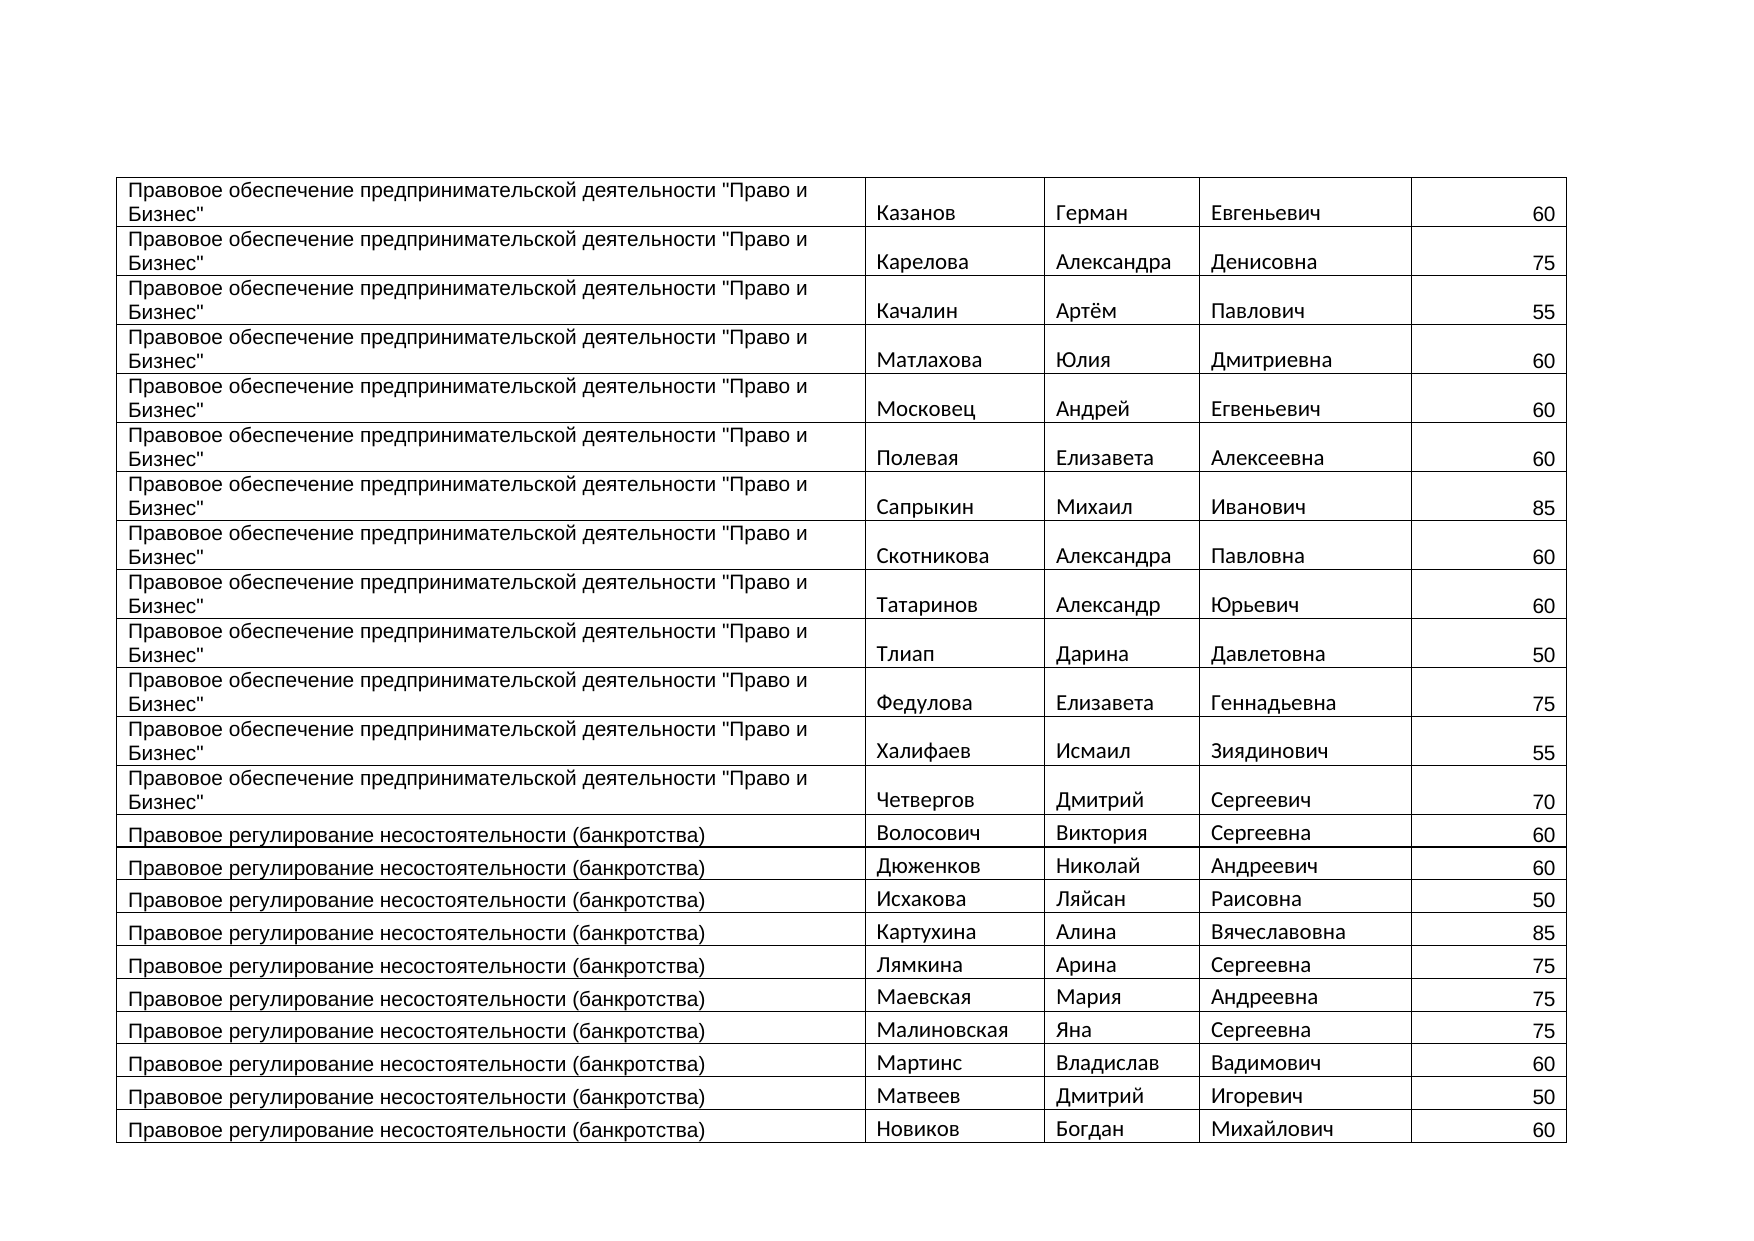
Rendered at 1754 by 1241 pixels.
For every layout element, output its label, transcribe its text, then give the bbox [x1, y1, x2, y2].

table_cell Артём [1045, 276, 1199, 324]
table_cell Дмитрий [1045, 1077, 1199, 1109]
table_cell Маевская [866, 979, 1044, 1011]
table_cell Владислав [1045, 1044, 1199, 1076]
table_cell Карелова [866, 227, 1044, 275]
table_cell Николай [1045, 848, 1199, 879]
table_cell 75 [1412, 227, 1566, 275]
table_cell Геннадьевна [1200, 668, 1411, 716]
table_cell Правовое обеспечение предпринимательской деятельности "Право и Бизнес" [117, 472, 865, 520]
table_cell Московец [866, 374, 1044, 422]
table_cell Зиядинович [1200, 717, 1411, 765]
table_cell Андреевна [1200, 979, 1411, 1011]
table_cell Правовое регулирование несостоятельности (банкротства) [117, 946, 865, 978]
table_cell 75 [1412, 946, 1566, 978]
table_cell 75 [1412, 979, 1566, 1011]
table_cell Правовое обеспечение предпринимательской деятельности "Право и Бизнес" [117, 619, 865, 667]
table_cell 60 [1412, 1110, 1566, 1142]
table_cell Сергеевна [1200, 946, 1411, 978]
table_cell Сергеевна [1200, 1012, 1411, 1043]
table_cell Яна [1045, 1012, 1199, 1043]
table_cell 70 [1412, 766, 1566, 814]
table_cell Виктория [1045, 815, 1199, 846]
table_cell Правовое обеспечение предпринимательской деятельности "Право и Бизнес" [117, 717, 865, 765]
table_cell 60 [1412, 848, 1566, 879]
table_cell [117, 227, 865, 275]
table_cell 60 [1412, 815, 1566, 846]
table_cell 60 [1412, 178, 1566, 226]
table_cell Новиков [866, 1110, 1044, 1142]
table_cell Алексеевна [1200, 423, 1411, 471]
table_cell Павловна [1200, 521, 1411, 569]
table_cell Андрей [1045, 374, 1199, 422]
table_cell Правовое обеспечение предпринимательской деятельности "Право и Бизнес" [117, 325, 865, 373]
table_cell Правовое регулирование несостоятельности (банкротства) [117, 913, 865, 945]
table_cell Лямкина [866, 946, 1044, 978]
table_cell 60 [1412, 570, 1566, 618]
table_cell Правовое обеспечение предпринимательской деятельности "Право и Бизнес" [117, 374, 865, 422]
table_cell Правовое регулирование несостоятельности (банкротства) [117, 880, 865, 912]
table_cell Давлетовна [1200, 619, 1411, 667]
table_cell Елизавета [1045, 668, 1199, 716]
table_cell Правовое регулирование несостоятельности (банкротства) [117, 979, 865, 1011]
table_cell Дюженков [866, 848, 1044, 879]
table_cell Татаринов [866, 570, 1044, 618]
table_cell Юлия [1045, 325, 1199, 373]
table_cell Герман [1045, 178, 1199, 226]
table_cell Андреевич [1200, 848, 1411, 879]
table_cell Малиновская [866, 1012, 1044, 1043]
table_cell Александра [1045, 227, 1199, 275]
table_cell Картухина [866, 913, 1044, 945]
table_cell Исхакова [866, 880, 1044, 912]
table_cell Федулова [866, 668, 1044, 716]
table_cell 50 [1412, 619, 1566, 667]
table_cell Исмаил [1045, 717, 1199, 765]
table_cell Алина [1045, 913, 1199, 945]
table_cell Волосович [866, 815, 1044, 846]
table_cell Евгеньевич [1200, 178, 1411, 226]
table_cell Павлович [1200, 276, 1411, 324]
table_cell Матлахова [866, 325, 1044, 373]
table_cell Дмитрий [1045, 766, 1199, 814]
table_cell Правовое обеспечение предпринимательской деятельности "Право и Бизнес" [117, 276, 865, 324]
table_cell Матвеев [866, 1077, 1044, 1109]
table_cell Михаил [1045, 472, 1199, 520]
table_cell Дарина [1045, 619, 1199, 667]
table_cell 85 [1412, 472, 1566, 520]
table_cell Раисовна [1200, 880, 1411, 912]
table_cell Александра [1045, 521, 1199, 569]
table_cell Казанов [866, 178, 1044, 226]
table_cell Правовое обеспечение предпринимательской деятельности "Право и Бизнес" [117, 570, 865, 618]
table_cell Егвеньевич [1200, 374, 1411, 422]
table_cell Арина [1045, 946, 1199, 978]
table_cell Качалин [866, 276, 1044, 324]
table_cell 60 [1412, 325, 1566, 373]
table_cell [117, 1110, 865, 1142]
table_cell Скотникова [866, 521, 1044, 569]
table_cell Юрьевич [1200, 570, 1411, 618]
table_cell Тлиап [866, 619, 1044, 667]
table_cell Вячеславовна [1200, 913, 1411, 945]
table_cell 75 [1412, 668, 1566, 716]
table_cell 50 [1412, 880, 1566, 912]
table_cell 60 [1412, 1044, 1566, 1076]
table_cell 60 [1412, 521, 1566, 569]
table_cell 75 [1412, 1012, 1566, 1043]
table_cell Сапрыкин [866, 472, 1044, 520]
table_cell 60 [1412, 374, 1566, 422]
table_cell Денисовна [1200, 227, 1411, 275]
table_cell Ляйсан [1045, 880, 1199, 912]
table_cell Игоревич [1200, 1077, 1411, 1109]
table_cell Правовое регулирование несостоятельности (банкротства) [117, 815, 865, 846]
table_cell Правовое обеспечение предпринимательской деятельности "Право и Бизнес" [117, 766, 865, 814]
table_cell Правовое регулирование несостоятельности (банкротства) [117, 848, 865, 879]
table_cell Елизавета [1045, 423, 1199, 471]
table_cell Сергеевич [1200, 766, 1411, 814]
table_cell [117, 178, 865, 226]
table_cell 60 [1412, 423, 1566, 471]
table_cell Мартинс [866, 1044, 1044, 1076]
table_cell 50 [1412, 1077, 1566, 1109]
table_cell Правовое обеспечение предпринимательской деятельности "Право и Бизнес" [117, 668, 865, 716]
table_cell 85 [1412, 913, 1566, 945]
table_cell Полевая [866, 423, 1044, 471]
table_cell Иванович [1200, 472, 1411, 520]
table_cell Дмитриевна [1200, 325, 1411, 373]
table_cell Халифаев [866, 717, 1044, 765]
table_cell Сергеевна [1200, 815, 1411, 846]
table_cell Вадимович [1200, 1044, 1411, 1076]
table_cell Богдан [1045, 1110, 1199, 1142]
table_cell Александр [1045, 570, 1199, 618]
table_cell 55 [1412, 276, 1566, 324]
table_cell 55 [1412, 717, 1566, 765]
table_cell Михайлович [1200, 1110, 1411, 1142]
table_cell Мария [1045, 979, 1199, 1011]
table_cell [117, 1077, 865, 1109]
table_cell Правовое обеспечение предпринимательской деятельности "Право и Бизнес" [117, 521, 865, 569]
table_cell Правовое обеспечение предпринимательской деятельности "Право и Бизнес" [117, 423, 865, 471]
table_cell Четвергов [866, 766, 1044, 814]
table_cell Правовое регулирование несостоятельности (банкротства) [117, 1012, 865, 1043]
table_cell Правовое регулирование несостоятельности (банкротства) [117, 1044, 865, 1076]
